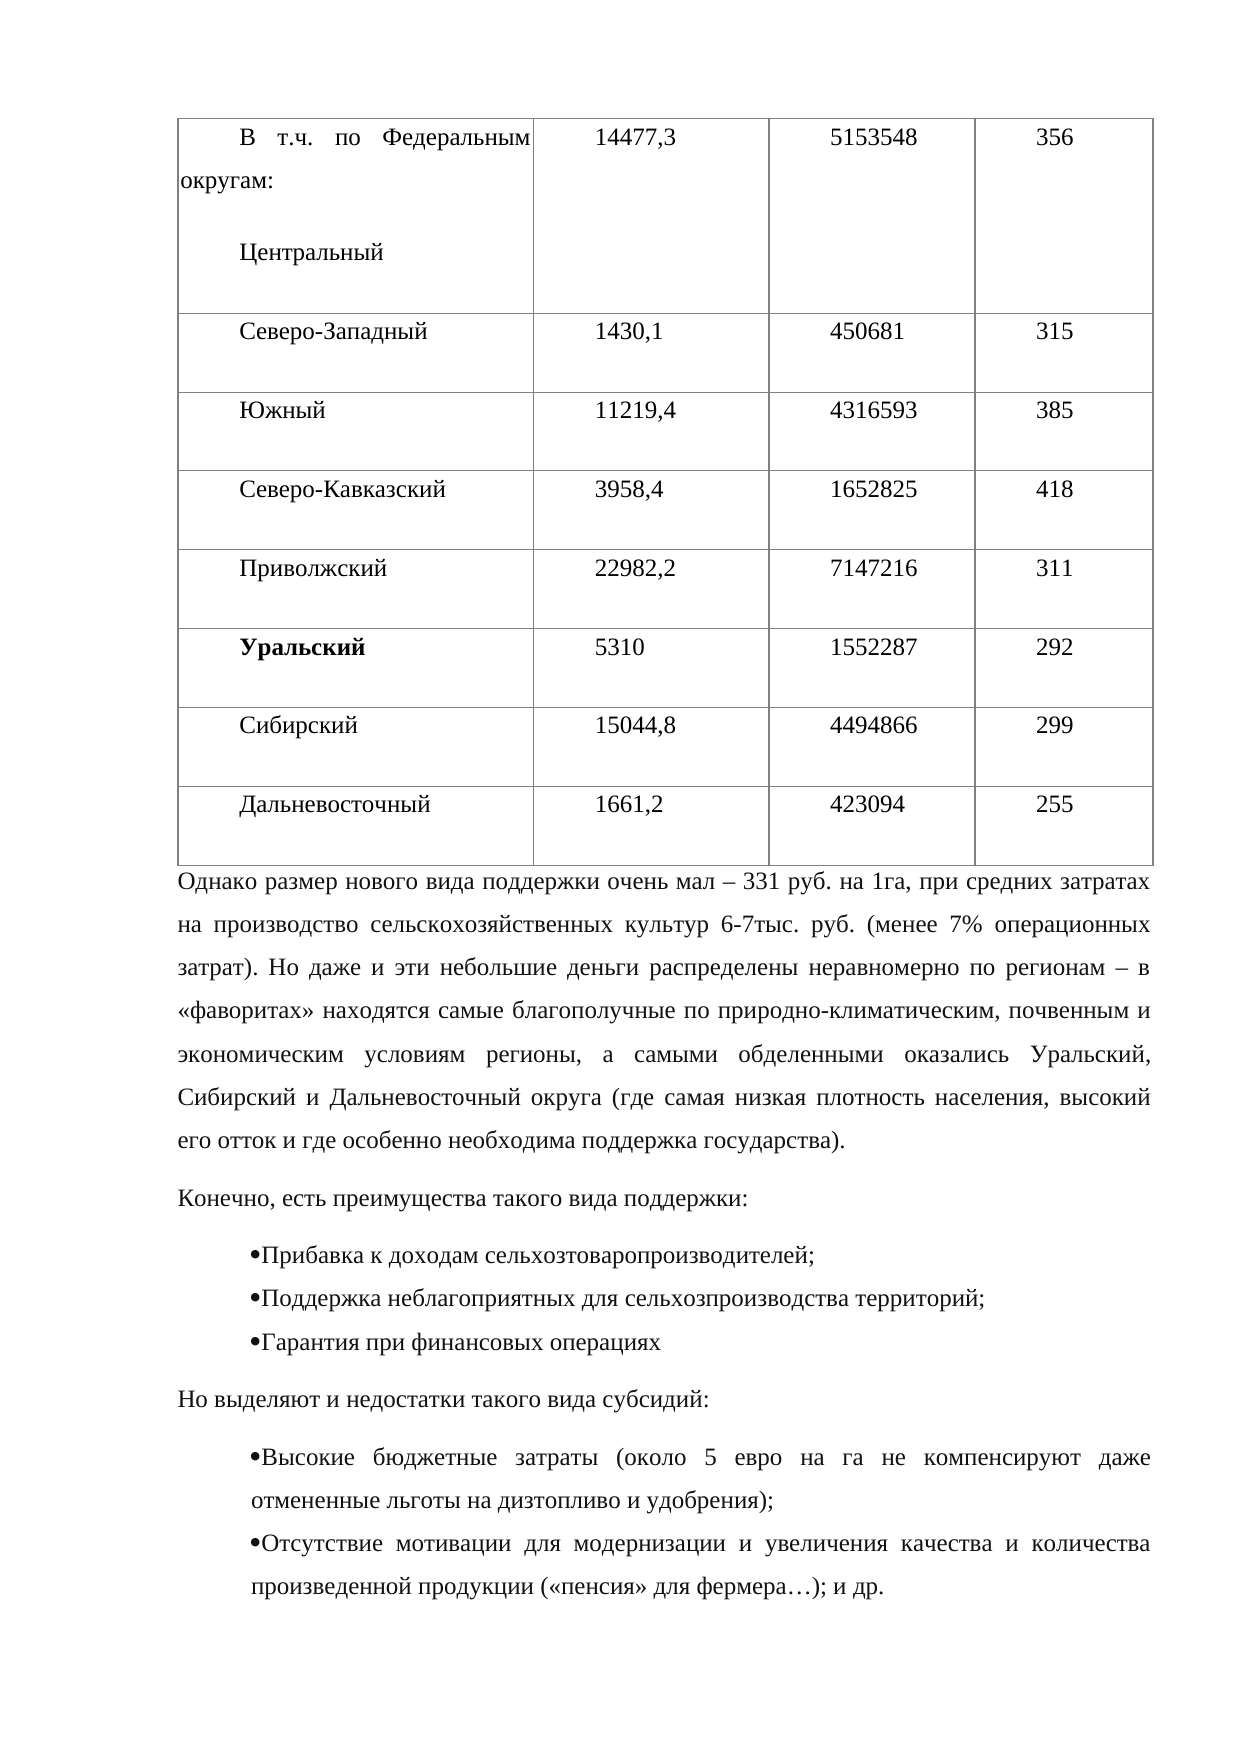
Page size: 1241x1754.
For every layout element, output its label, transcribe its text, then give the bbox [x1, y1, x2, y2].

table_cell 356 [976, 119, 1152, 313]
table_cell Сибирский [179, 708, 533, 786]
list Прибавка к доходам сельхозтоваропроизводителей; [251, 1240, 1152, 1269]
table_cell 450681 [770, 314, 974, 392]
table_cell 423094 [770, 787, 974, 865]
table_cell 1661,2 [534, 787, 768, 865]
table_cell Дальневосточный [179, 787, 533, 865]
table_cell 315 [976, 314, 1152, 392]
table_cell 5153548 [770, 119, 974, 313]
table_cell Уральский [179, 629, 533, 707]
text Но выделяют и недостатки такого вида субсидий: [177, 1384, 1152, 1413]
table_cell 3958,4 [534, 471, 768, 549]
table_cell 5310 [534, 629, 768, 707]
table_cell Северо-Кавказский [179, 471, 533, 549]
text Однако размер нового вида поддержки очень мал – 331 руб. на 1га, при средних затратах на производство сельскохозяйственных культур 6-7тыс. руб. (менее 7% операционных затрат). Но даже и эти небольшие деньги распределены неравномерно по регионам – в «фаворитах» находятся самые благополучные по природно-климатическим, почвенным и экономическим условиям регионы, а самыми обделенными оказались Уральский, Сибирский и Дальневосточный округа (где самая низкая плотность населения, высокий его отток и где особенно необходима поддержка государства). [177, 866, 1152, 1154]
table_cell 4494866 [770, 708, 974, 786]
list Отсутствие мотивации для модернизации и увеличения качества и количества произведенной продукции («пенсия» для фермера…); и др. [251, 1528, 1152, 1600]
table_cell 22982,2 [534, 550, 768, 628]
table_cell В т.ч. по Федеральным округам: Центральный [179, 119, 533, 313]
table_cell 1430,1 [534, 314, 768, 392]
table_cell 15044,8 [534, 708, 768, 786]
list Поддержка неблагоприятных для сельхозпроизводства территорий; [251, 1283, 1152, 1312]
table_cell 255 [976, 787, 1152, 865]
table_cell 311 [976, 550, 1152, 628]
table_cell 7147216 [770, 550, 974, 628]
table_cell 299 [976, 708, 1152, 786]
table_cell 292 [976, 629, 1152, 707]
list Гарантия при финансовых операциях [251, 1327, 1152, 1355]
table_cell 14477,3 [534, 119, 768, 313]
table_cell 4316593 [770, 393, 974, 470]
table_cell 1652825 [770, 471, 974, 549]
list Высокие бюджетные затраты (около 5 евро на га не компенсируют даже отмененные льготы на дизтопливо и удобрения); [251, 1442, 1152, 1514]
table_cell 418 [976, 471, 1152, 549]
table_cell 11219,4 [534, 393, 768, 470]
table_cell Приволжский [179, 550, 533, 628]
table_cell Северо-Западный [179, 314, 533, 392]
text Конечно, есть преимущества такого вида поддержки: [177, 1183, 1152, 1211]
table_cell Южный [179, 393, 533, 470]
table_cell 1552287 [770, 629, 974, 707]
table_cell 385 [976, 393, 1152, 470]
